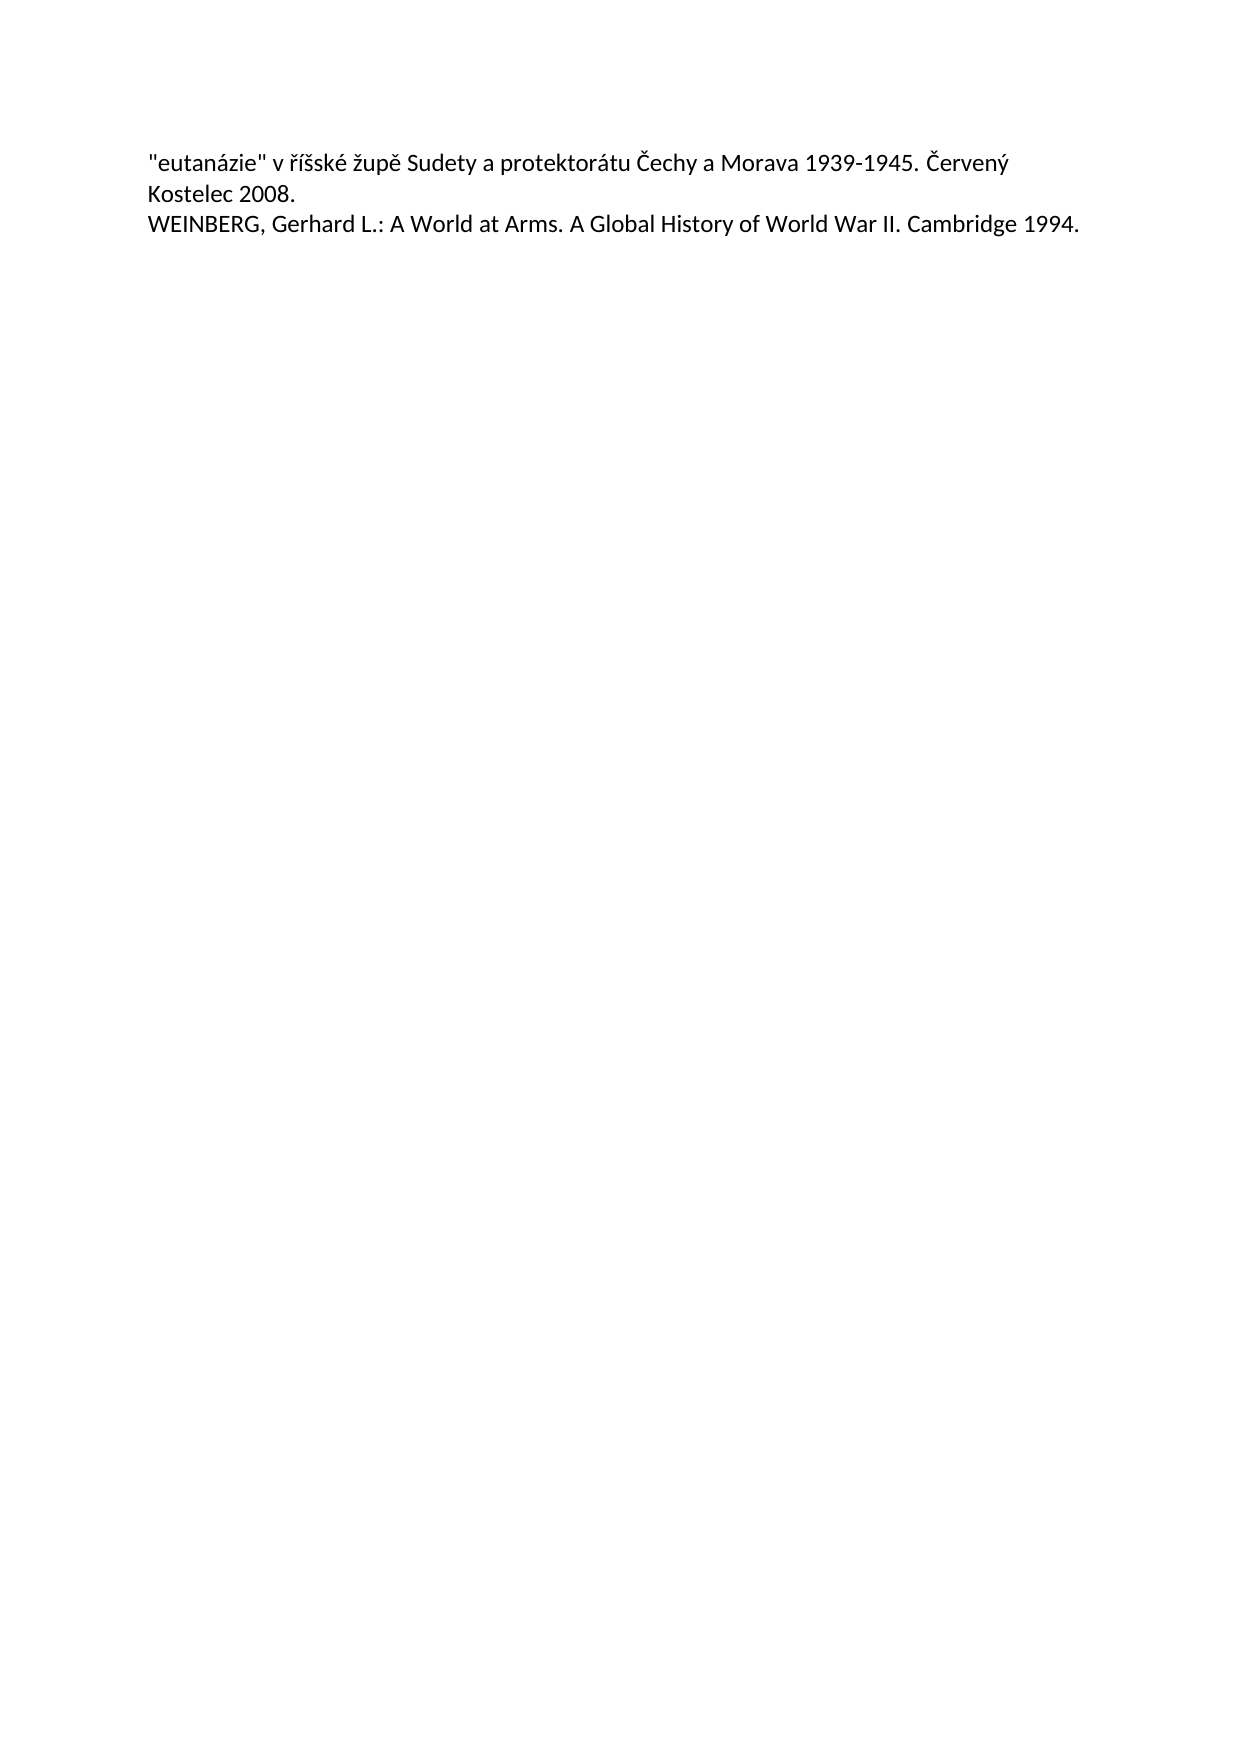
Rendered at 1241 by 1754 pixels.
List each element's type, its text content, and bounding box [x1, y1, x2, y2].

text WEINBERG, Gerhard L.: A World at Arms. A Global History of World War II. Cambridge 1994. [148, 209, 1093, 239]
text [148, 148, 1093, 209]
